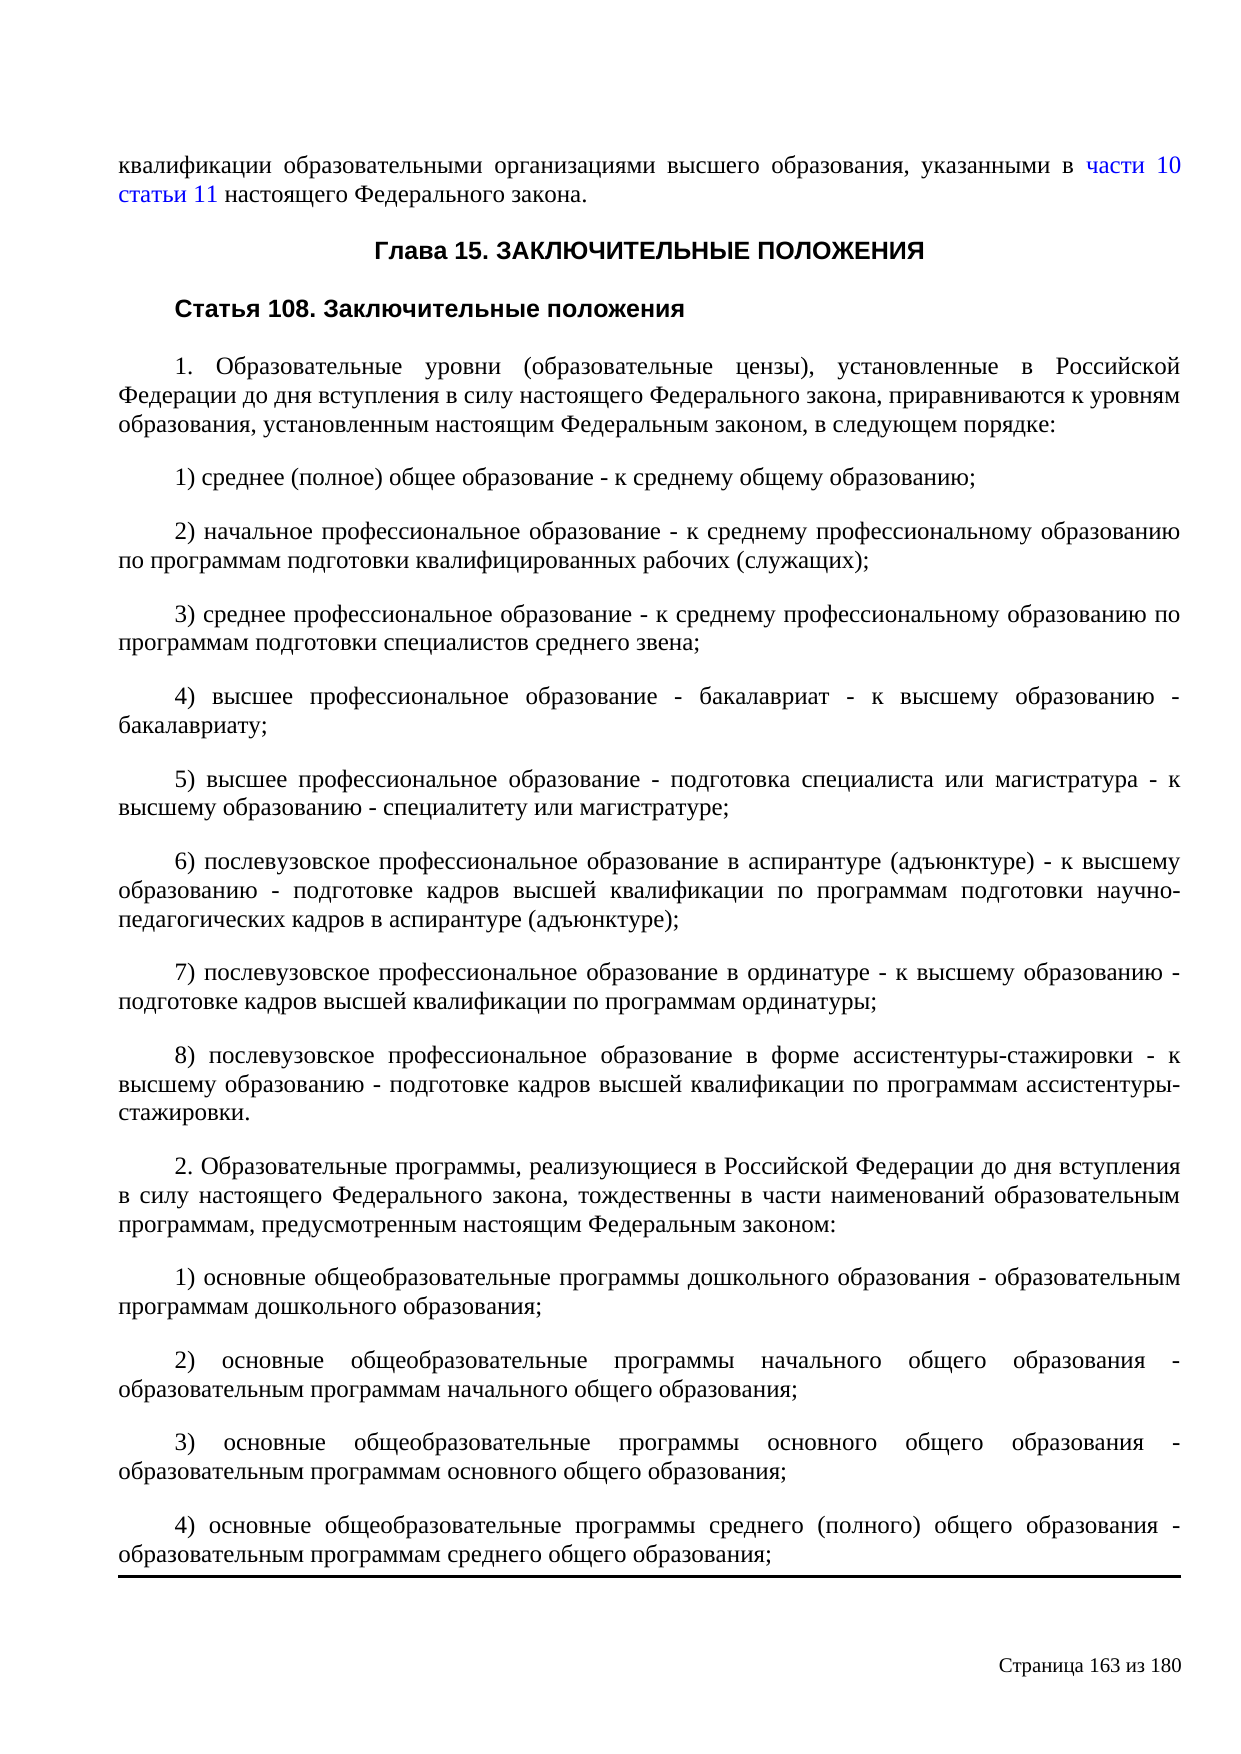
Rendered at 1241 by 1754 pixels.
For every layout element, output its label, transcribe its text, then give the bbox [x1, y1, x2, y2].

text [118, 150, 1181, 207]
text 5) высшее профессиональное образование - подготовка специалиста или магистратура - к высшему образованию - специалитету или магистратуре; [118, 764, 1181, 821]
title Статья 108. Заключительные положения [118, 294, 1181, 322]
text 4) основные общеобразовательные программы среднего (полного) общего образования - образовательным программам среднего общего образования; [118, 1510, 1181, 1567]
text 3) среднее профессиональное образование - к среднему профессиональному образованию по программам подготовки специалистов среднего звена; [118, 599, 1181, 656]
text 2) основные общеобразовательные программы начального общего образования - образовательным программам начального общего образования; [118, 1345, 1181, 1402]
text 6) послевузовское профессиональное образование в аспирантуре (адъюнктуре) - к высшему образованию - подготовке кадров высшей квалификации по программам подготовки научно-педагогических кадров в аспирантуре (адъюнктуре); [118, 846, 1181, 932]
text 4) высшее профессиональное образование - бакалавриат - к высшему образованию - бакалавриату; [118, 681, 1181, 739]
text 8) послевузовское профессиональное образование в форме ассистентуры-стажировки - к высшему образованию - подготовке кадров высшей квалификации по программам ассистентуры-стажировки. [118, 1040, 1181, 1126]
text 7) послевузовское профессиональное образование в ординатуре - к высшему образованию - подготовке кадров высшей квалификации по программам ординатуры; [118, 957, 1181, 1015]
text 1. Образовательные уровни (образовательные цензы), установленные в Российской Федерации до дня вступления в силу настоящего Федерального закона, приравниваются к уровням образования, установленным настоящим Федеральным законом, в следующем порядке: [118, 351, 1181, 437]
text 2) начальное профессиональное образование - к среднему профессиональному образованию по программам подготовки квалифицированных рабочих (служащих); [118, 516, 1181, 574]
text 2. Образовательные программы, реализующиеся в Российской Федерации до дня вступления в силу настоящего Федерального закона, тождественны в части наименований образовательным программам, предусмотренным настоящим Федеральным законом: [118, 1151, 1181, 1237]
text 1) основные общеобразовательные программы дошкольного образования - образовательным программам дошкольного образования; [118, 1262, 1181, 1320]
text 3) основные общеобразовательные программы основного общего образования - образовательным программам основного общего образования; [118, 1427, 1181, 1485]
title Глава 15. ЗАКЛЮЧИТЕЛЬНЫЕ ПОЛОЖЕНИЯ [118, 236, 1181, 265]
text 1) среднее (полное) общее образование - к среднему общему образованию; [118, 462, 1181, 491]
